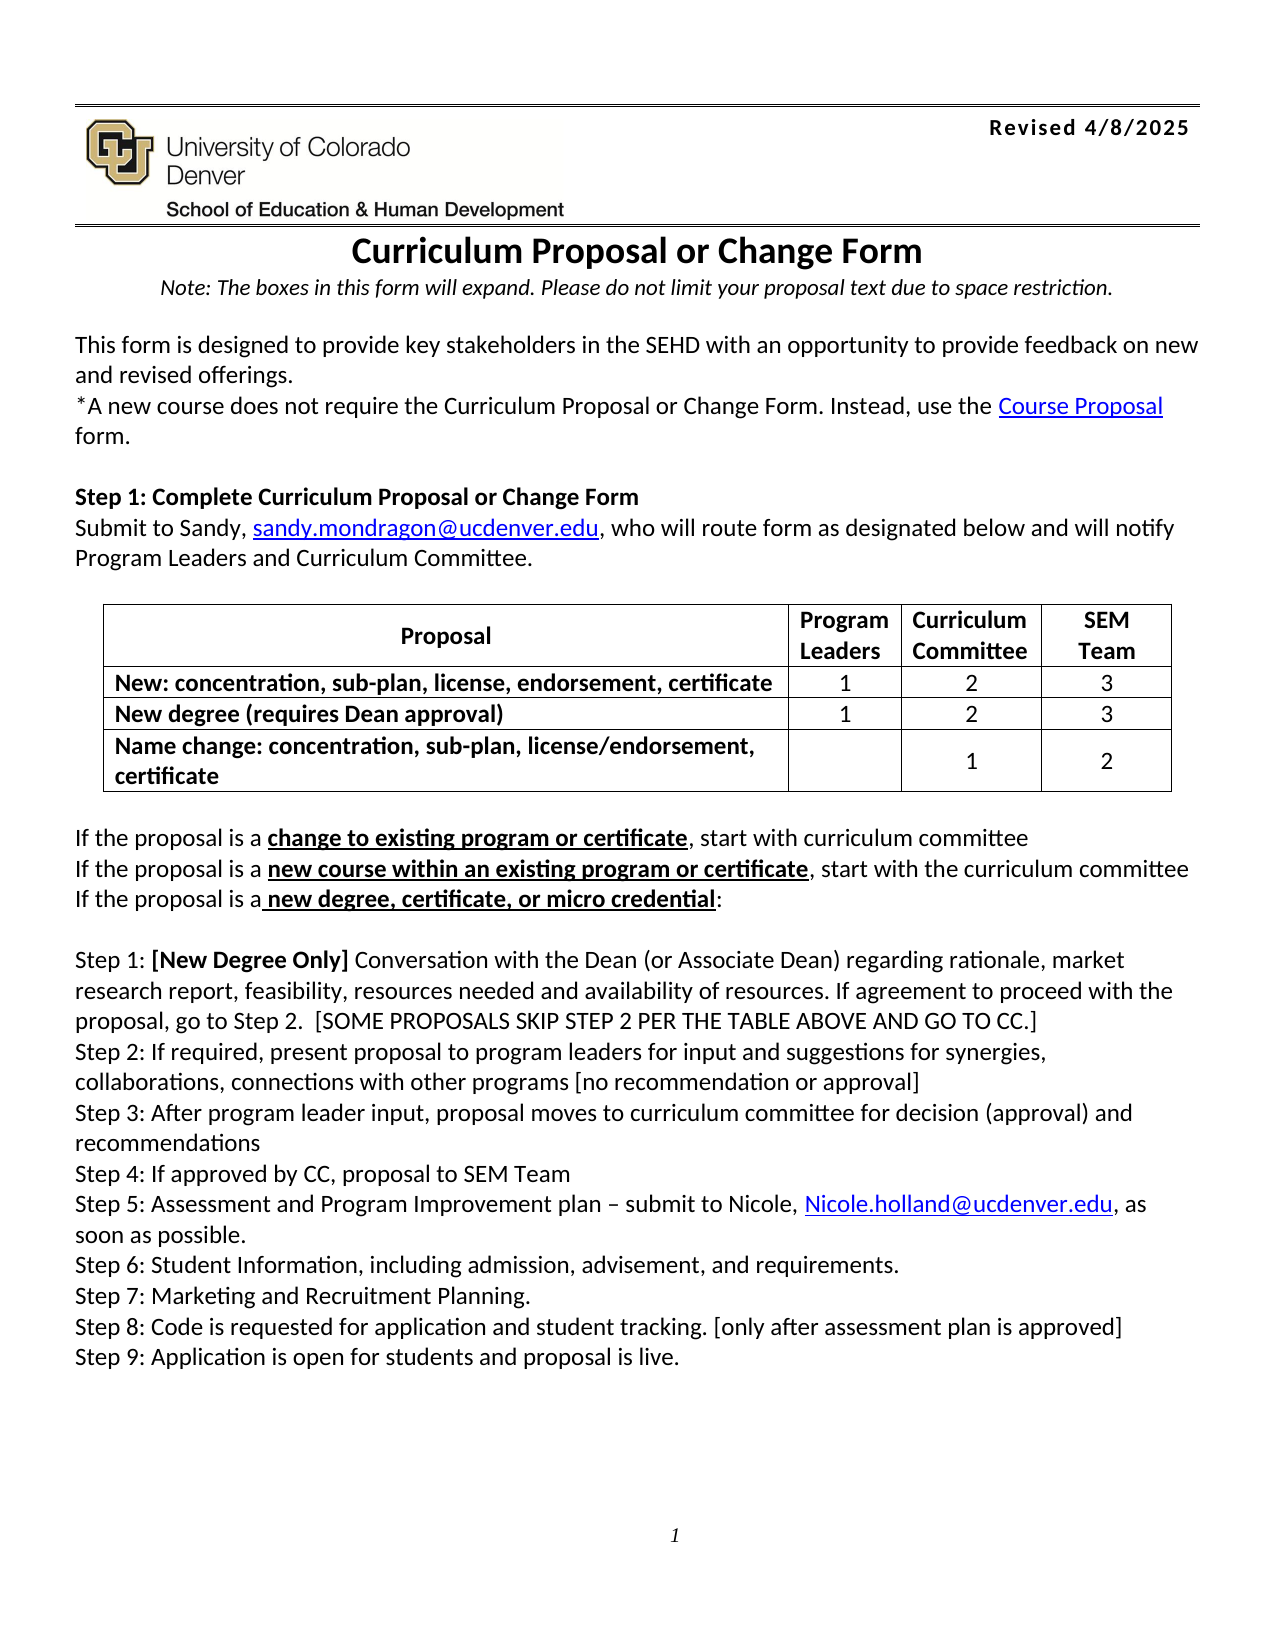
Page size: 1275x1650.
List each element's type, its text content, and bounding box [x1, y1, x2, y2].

text Step 8: Code is requested for application and student tracking. [only after assessment plan is approved] [75, 1311, 1200, 1341]
text This form is designed to provide key stakeholders in the SEHD with an opportunity to provide feedback on new and revised offerings. [75, 329, 1200, 390]
text Note: The boxes in this form will expand. Please do not limit your proposal text due to space restriction. [75, 273, 1200, 301]
table_header [75, 107, 641, 224]
text *A new course does not require the Curriculum Proposal or Change Form. Instead, use the Course Proposal form. [75, 390, 1200, 451]
table_cell 1 [789, 667, 901, 697]
text If the proposal is a change to existing program or certificate, start with curriculum committee [75, 822, 1200, 853]
text Step 5: Assessment and Program Improvement plan – submit to Nicole, Nicole.holland@ucdenver.edu, as soon as possible. [75, 1189, 1200, 1250]
text Step 9: Application is open for students and proposal is live. [75, 1341, 1200, 1372]
table_header SEM Team [1042, 605, 1171, 666]
text Curriculum Proposal or Change Form [75, 227, 1200, 273]
table_cell 3 [1042, 667, 1171, 697]
table_cell 1 [789, 698, 901, 729]
text Step 1: [New Degree Only] Conversation with the Dean (or Associate Dean) regarding rationale, market research report, feasibility, resources needed and availability of resources. If agreement to proceed with the proposal, go to Step 2. [SOME PROPOSALS SKIP STEP 2 PER THE TABLE ABOVE AND GO TO CC.] [75, 944, 1200, 1036]
text Step 3: After program leader input, proposal moves to curriculum committee for decision (approval) and recommendations [75, 1097, 1200, 1158]
text Step 1: Complete Curriculum Proposal or Change Form [75, 451, 1200, 512]
text Step 2: If required, present proposal to program leaders for input and suggestions for synergies, collaborations, connections with other programs [no recommendation or approval] [75, 1036, 1200, 1097]
table_header Revised 4/8/2025 [641, 107, 1200, 224]
table_cell [789, 730, 901, 791]
table_cell New degree (requires Dean approval) [104, 698, 788, 729]
table_header Curriculum Committee [902, 605, 1041, 666]
table_cell 2 [902, 667, 1041, 697]
text Submit to Sandy, sandy.mondragon@ucdenver.edu, who will route form as designated below and will notify Program Leaders and Curriculum Committee. [75, 512, 1200, 573]
table_header Proposal [104, 605, 788, 666]
text Step 7: Marketing and Recruitment Planning. [75, 1280, 1200, 1311]
table_cell New: concentration, sub-plan, license, endorsement, certificate [104, 667, 788, 697]
text Step 6: Student Information, including admission, advisement, and requirements. [75, 1250, 1200, 1280]
table_cell 2 [902, 698, 1041, 729]
table_cell 2 [1042, 730, 1171, 791]
text If the proposal is a new course within an existing program or certificate, start with the curriculum committee [75, 853, 1200, 883]
table_cell 3 [1042, 698, 1171, 729]
table_cell 1 [902, 730, 1041, 791]
picture [86, 119, 564, 220]
text If the proposal is a new degree, certificate, or micro credential: [75, 883, 1200, 914]
table_header Program Leaders [789, 605, 901, 666]
table_cell Name change: concentration, sub-plan, license/endorsement, certificate [104, 730, 788, 791]
text Step 4: If approved by CC, proposal to SEM Team [75, 1158, 1200, 1189]
